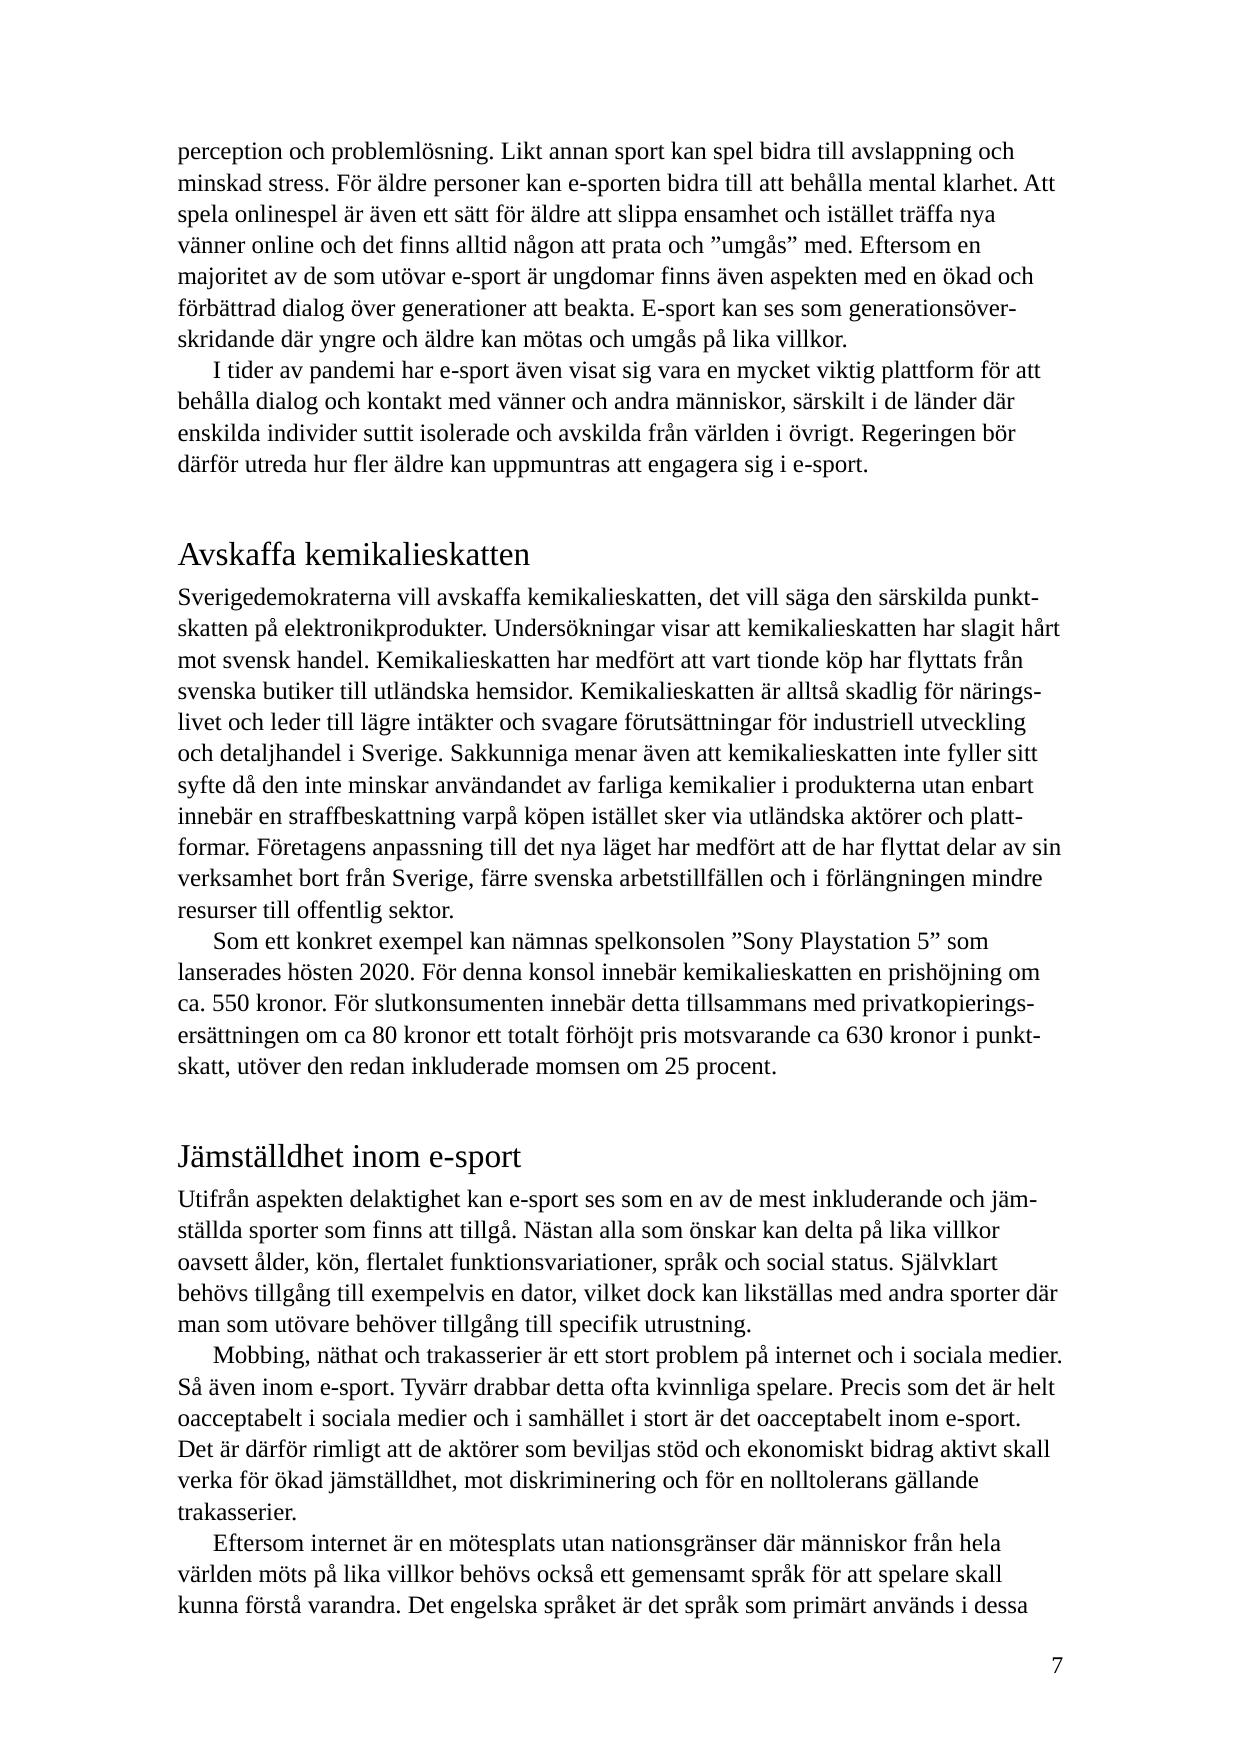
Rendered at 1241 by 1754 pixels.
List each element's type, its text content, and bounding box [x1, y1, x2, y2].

text Utifrån aspekten delaktighet kan e-sport ses som en av de mest inkluderande och jämställda sporter som finns att tillgå. Nästan alla som önskar kan delta på lika villkor oavsett ålder, kön, flertalet funktionsvariationer, språk och social status. Självklart behövs tillgång till exempelvis en dator, vilket dock kan likställas med andra sporter där man som utövare behöver tillgång till specifik utrustning. [177, 1182, 1063, 1338]
subtitle Avskaffa kemikalieskatten [177, 540, 1063, 571]
text Som ett konkret exempel kan nämnas spelkonsolen ”Sony Playstation 5” som lanserades hösten 2020. För denna konsol innebär kemikalieskatten en prishöjning om ca. 550 kronor. För slutkonsumenten innebär detta tillsammans med privatkopieringsersättningen om ca 80 kronor ett totalt förhöjt pris motsvarande ca 630 kronor i punktskatt, utöver den redan inkluderade momsen om 25 procent. [177, 923, 1063, 1080]
text Mobbing, näthat och trakasserier är ett stort problem på internet och i sociala medier. Så även inom e-sport. Tyvärr drabbar detta ofta kvinnliga spelare. Precis som det är helt oacceptabelt i sociala medier och i samhället i stort är det oacceptabelt inom e-sport. Det är därför rimligt att de aktörer som beviljas stöd och ekonomiskt bidrag aktivt skall verka för ökad jämställdhet, mot diskriminering och för en nolltolerans gällande trakasserier. [177, 1338, 1063, 1526]
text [177, 1526, 1063, 1619]
text I tider av pandemi har e-sport även visat sig vara en mycket viktig plattform för att behålla dialog och kontakt med vänner och andra människor, särskilt i de länder där enskilda individer suttit isolerade och avskilda från världen i övrigt. Regeringen bör därför utreda hur fler äldre kan uppmuntras att engagera sig i e-sport. [177, 353, 1063, 478]
subtitle Jämställdhet inom e-sport [177, 1142, 1063, 1173]
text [177, 134, 1063, 353]
text Sverigedemokraterna vill avskaffa kemikalieskatten, det vill säga den särskilda punktskatten på elektronikprodukter. Undersökningar visar att kemikalieskatten har slagit hårt mot svensk handel. Kemikalieskatten har medfört att vart tionde köp har flyttats från svenska butiker till utländska hemsidor. Kemikalieskatten är alltså skadlig för näringslivet och leder till lägre intäkter och svagare förutsättningar för industriell utveckling och detaljhandel i Sverige. Sakkunniga menar även att kemikalieskatten inte fyller sitt syfte då den inte minskar användandet av farliga kemikalier i produkterna utan enbart innebär en straffbeskattning varpå köpen istället sker via utländska aktörer och plattformar. Företagens anpassning till det nya läget har medfört att de har flyttat delar av sin verksamhet bort från Sverige, färre svenska arbetstillfällen och i förlängningen mindre resurser till offentlig sektor. [177, 580, 1063, 923]
